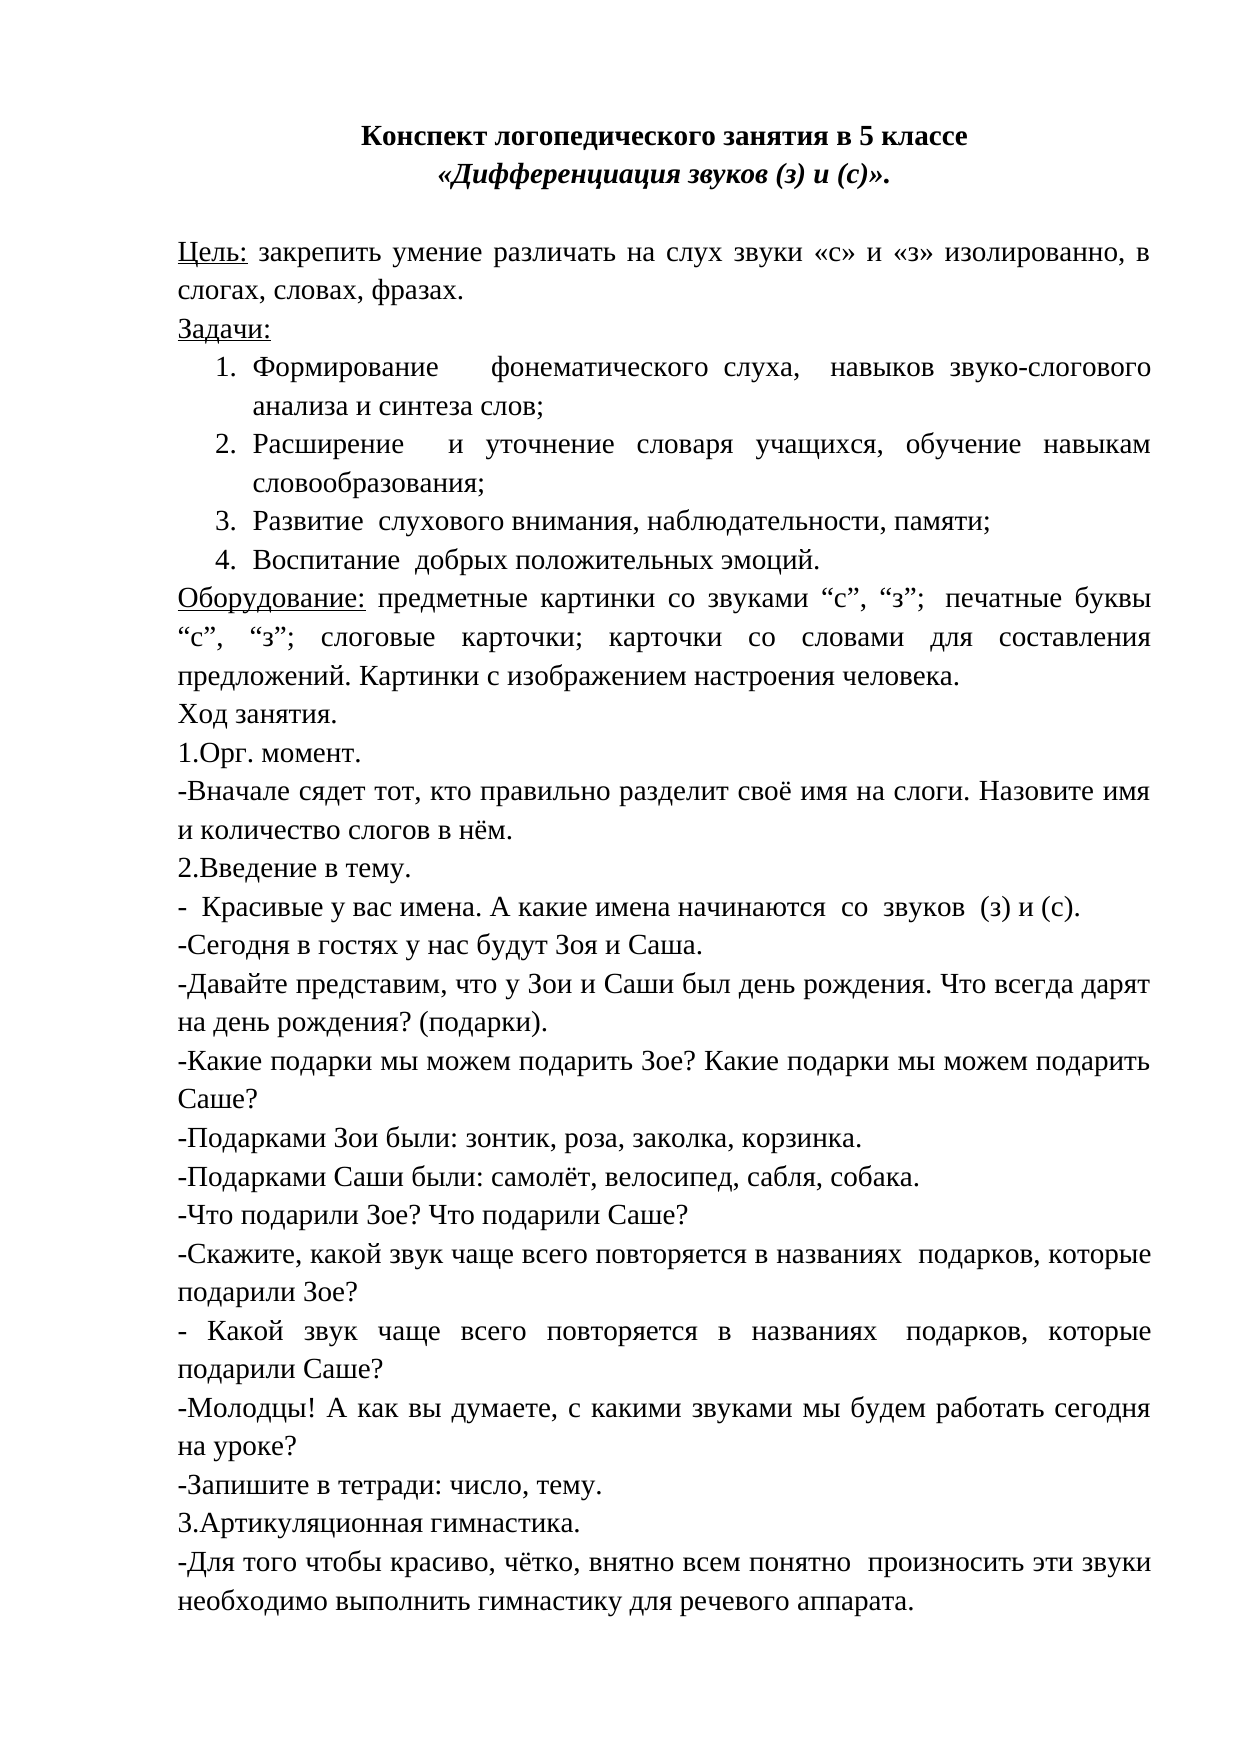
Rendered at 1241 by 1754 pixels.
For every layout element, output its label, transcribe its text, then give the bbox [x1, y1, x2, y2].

text Оборудование: предметные картинки со звуками “с”, “з”; печатные буквы “с”, “з”; слоговые карточки; карточки со словами для составления предложений. Картинки с изображением настроения человека. [177, 581, 1152, 691]
text -Сегодня в гостях у нас будут Зоя и Саша. [177, 927, 1152, 961]
text Конспект логопедического занятия в 5 классе [177, 118, 1152, 152]
text - Какой звук чаще всего повторяется в названиях подарков, которые подарили Саше? [177, 1313, 1152, 1385]
text 2.Введение в тему. [177, 850, 1152, 884]
text -Что подарили Зое? Что подарили Саше? [177, 1197, 1152, 1231]
text - Красивые у вас имена. А какие имена начинаются со звуков (з) и (с). [177, 889, 1152, 922]
list Воспитание добрых положительных эмоций. [215, 542, 1152, 576]
list Расширение и уточнение словаря учащихся, обучение навыкам словообразования; [215, 426, 1152, 498]
text -Какие подарки мы можем подарить Зое? Какие подарки мы можем подарить Саше? [177, 1043, 1152, 1115]
text Ход занятия. [177, 696, 1152, 730]
text Цель: закрепить умение различать на слух звуки «с» и «з» изолированно, в слогах, словах, фразах. [177, 234, 1152, 306]
text -Запишите в тетради: число, тему. [177, 1467, 1152, 1501]
text 1.Орг. момент. [177, 735, 1152, 768]
list Развитие слухового внимания, наблюдательности, памяти; [215, 503, 1152, 537]
text -Вначале сядет тот, кто правильно разделит своё имя на слоги. Назовите имя и количество слогов в нём. [177, 773, 1152, 845]
text Задачи: [177, 311, 1152, 344]
text -Подарками Зои были: зонтик, роза, заколка, корзинка. [177, 1120, 1152, 1154]
list Формирование фонематического слуха, навыков звуко-слогового анализа и синтеза слов; [215, 349, 1152, 421]
text -Молодцы! А как вы думаете, с какими звуками мы будем работать сегодня на уроке? [177, 1390, 1152, 1462]
text 3.Артикуляционная гимнастика. [177, 1506, 1152, 1539]
text -Подарками Саши были: самолёт, велосипед, сабля, собака. [177, 1159, 1152, 1192]
text «Дифференциация звуков (з) и (с)». [177, 157, 1152, 190]
text -Скажите, какой звук чаще всего повторяется в названиях подарков, которые подарили Зое? [177, 1236, 1152, 1308]
text -Для того чтобы красиво, чётко, внятно всем понятно произносить эти звуки необходимо выполнить гимнастику для речевого аппарата. [177, 1544, 1152, 1616]
text -Давайте представим, что у Зои и Саши был день рождения. Что всегда дарят на день рождения? (подарки). [177, 966, 1152, 1038]
